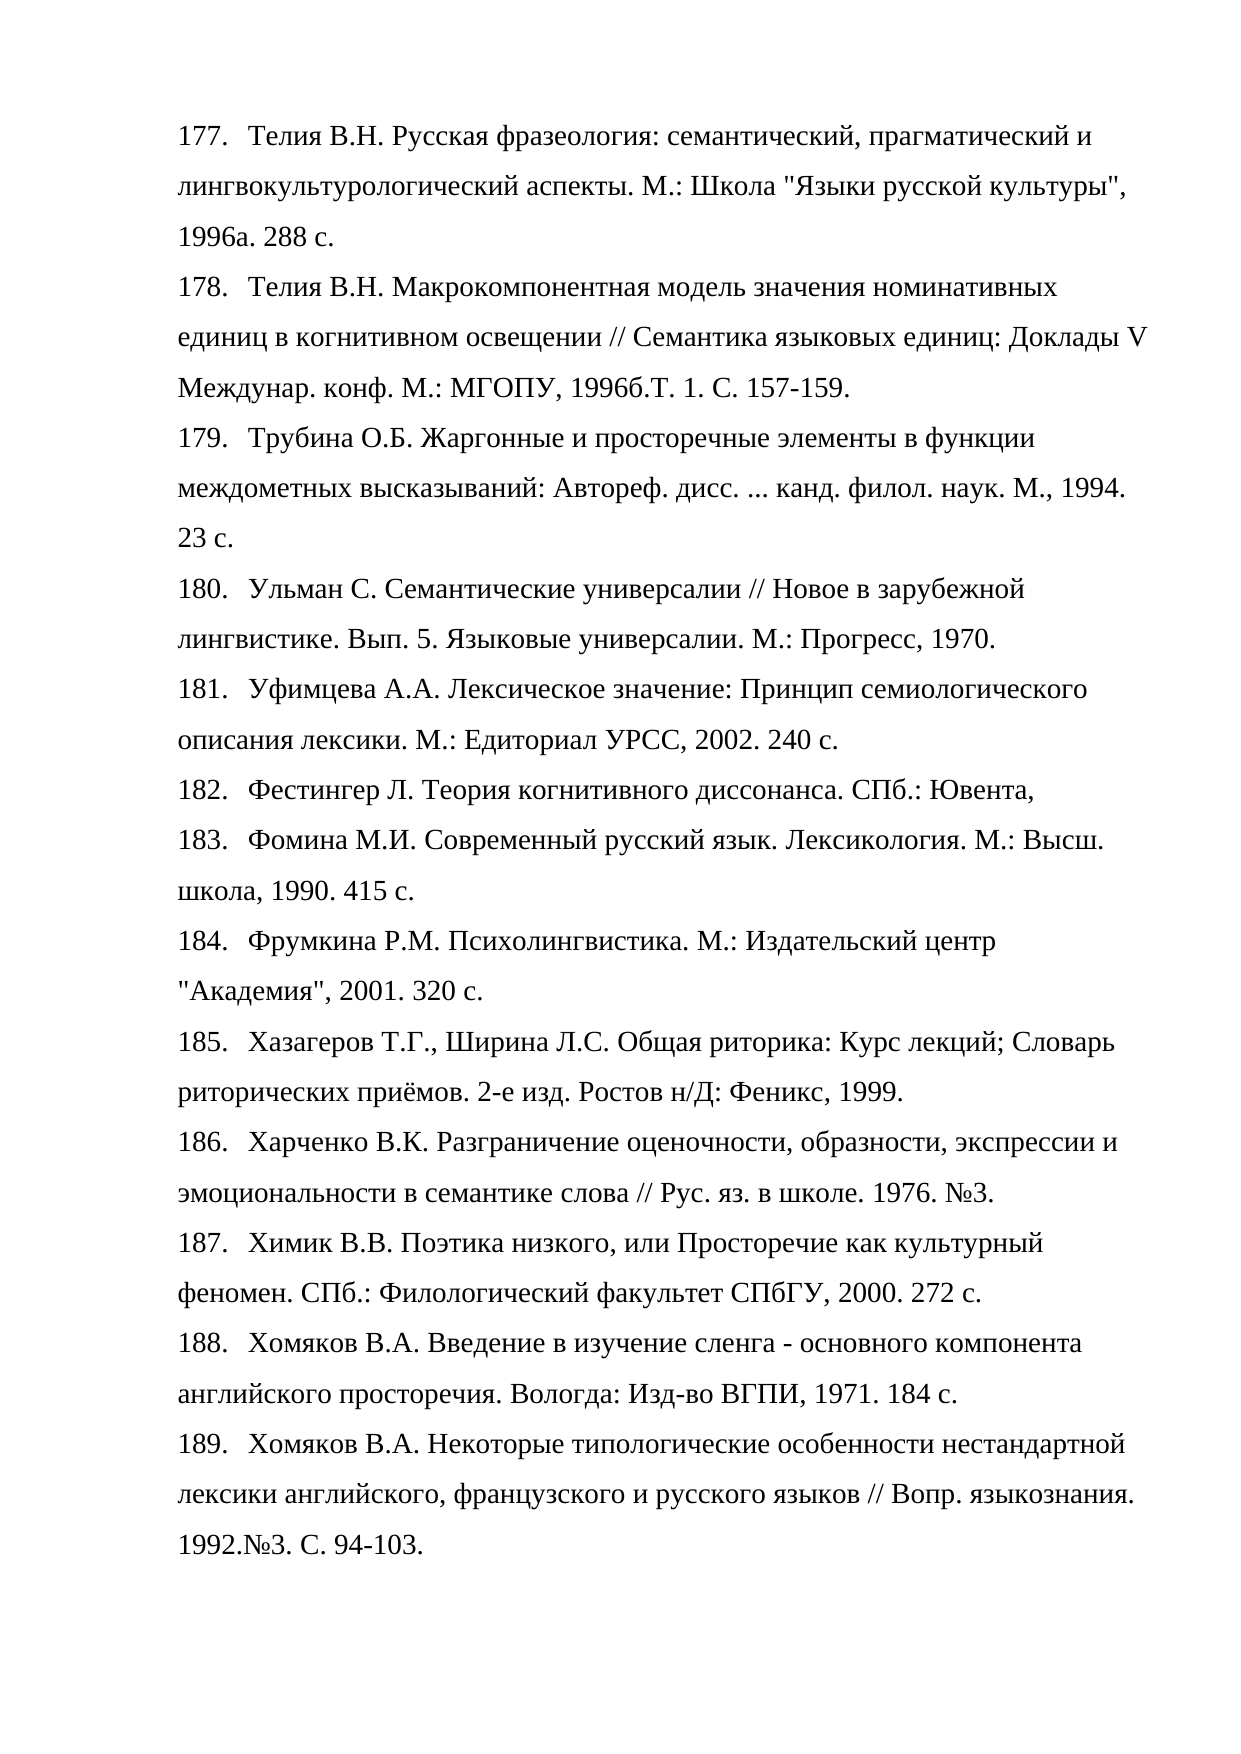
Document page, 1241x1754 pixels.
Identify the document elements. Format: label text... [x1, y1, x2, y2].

list Химик В.В. Поэтика низкого, или Просторечие как культурный феномен. СПб.: Филологический факультет СПбГУ, 2000. 272 с. [177, 1225, 1152, 1309]
list Уфимцева А.А. Лексическое значение: Принцип семиологического описания лексики. М.: Едиториал УРСС, 2002. 240 с. [177, 672, 1152, 755]
list Фрумкина Р.М. Психолингвистика. М.: Издательский центр "Академия", 2001. 320 с. [177, 923, 1152, 1007]
list Фомина М.И. Современный русский язык. Лексикология. М.: Высш. школа, 1990. 415 с. [177, 822, 1152, 906]
text 186. Харченко В.К. Разграничение оценочности, образности, экспрессии и эмоциональности в семантике слова // Рус. яз. в школе. 1976. №3. [177, 1124, 1152, 1208]
list Фестингер Л. Теория когнитивного диссонанса. СПб.: Ювента, [177, 772, 1152, 806]
list Телия В.Н. Русская фразеология: семантический, прагматический и лингвокультурологический аспекты. М.: Школа "Языки русской культуры", 1996а. 288 c. [177, 118, 1152, 252]
list Хомяков В.А. Введение в изучение сленга - основного компонента английского просторечия. Вологда: Изд-во ВГПИ, 1971. 184 с. [177, 1326, 1152, 1409]
list Ульман С. Семантические универсалии // Новое в зарубежной лингвистике. Вып. 5. Языковые универсалии. М.: Прогресс, 1970. [177, 571, 1152, 655]
list Телия В.Н. Макрокомпонентная модель значения номинативных единиц в когнитивном освещении // Семантика языковых единиц: Доклады V Междунар. конф. М.: МГОПУ, 1996б.Т. 1. С. 157-159. [177, 269, 1152, 403]
list Хомяков В.А. Некоторые типологические особенности нестандартной лексики английского, французского и русского языков // Вопр. языкознания. 1992.№3. С. 94-103. [177, 1426, 1152, 1560]
list Хазагеров Т.Г., Ширина Л.С. Общая риторика: Курс лекций; Словарь риторических приёмов. 2-е изд. Ростов н/Д: Феникс, 1999. [177, 1024, 1152, 1108]
list Трубина О.Б. Жаргонные и просторечные элементы в функции междометных высказываний: Автореф. дисс. ... канд. филол. наук. М., 1994. 23 c. [177, 420, 1152, 554]
